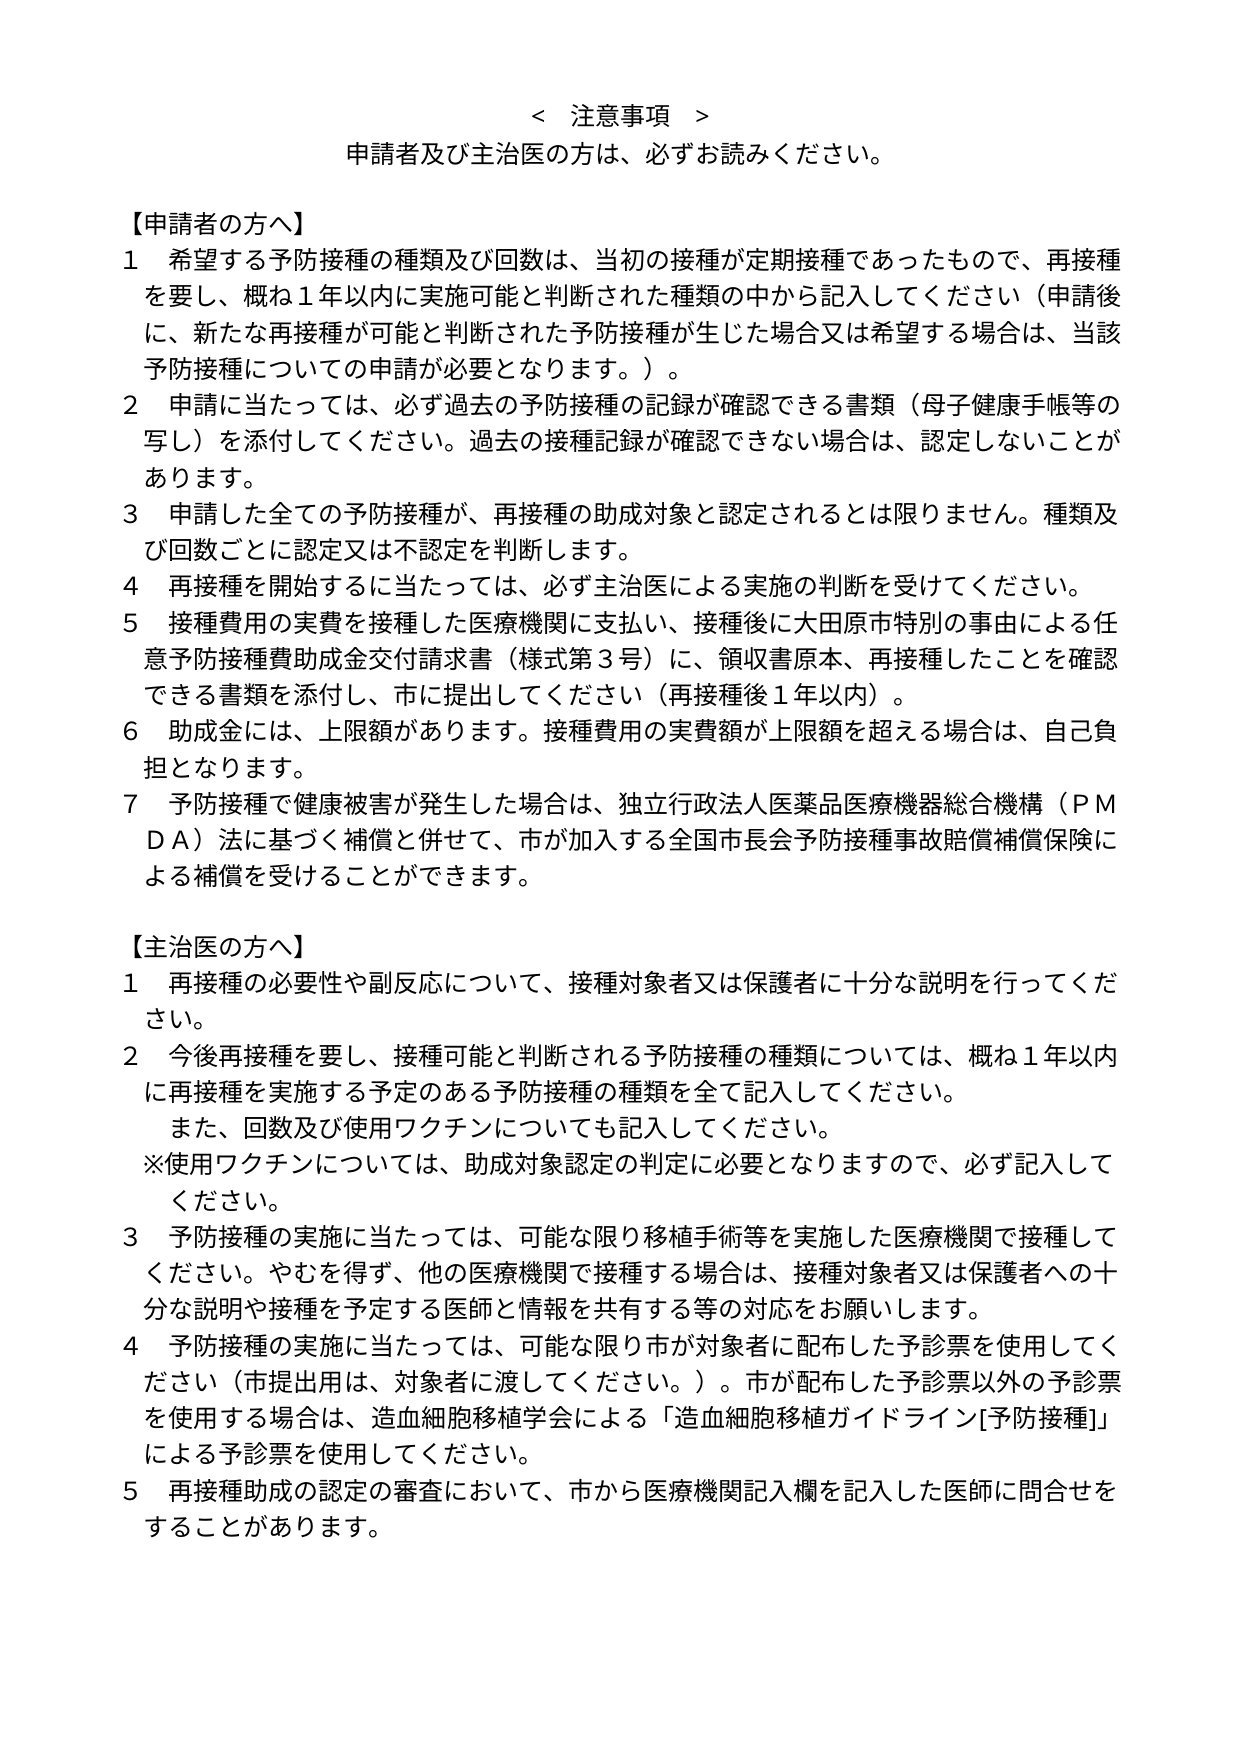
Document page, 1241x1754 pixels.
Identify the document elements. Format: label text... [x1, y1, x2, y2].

text ７ 予防接種で健康被害が発生した場合は、独立行政法人医薬品医療機器総合機構（ＰＭＤＡ）法に基づく補償と併せて、市が加入する全国市長会予防接種事故賠償補償保険による補償を受けることができます。 [118, 784, 1122, 893]
text < 注意事項 > [118, 94, 1122, 134]
text ２ 今後再接種を要し、接種可能と判断される予防接種の種類については、概ね１年以内 [118, 1036, 1122, 1072]
text できる書類を添付し、市に提出してください（再接種後１年以内）。 [118, 676, 1122, 712]
text ２ 申請に当たっては、必ず過去の予防接種の記録が確認できる書類（母子健康手帳等の写し）を添付してください。過去の接種記録が確認できない場合は、認定しないことがあります。 [118, 386, 1122, 494]
text することがあります。 [118, 1507, 1122, 1543]
text 申請者及び主治医の方は、必ずお読みください。 [118, 134, 1122, 170]
text ５ 再接種助成の認定の審査において、市から医療機関記入欄を記入した医師に問合せを [118, 1471, 1122, 1507]
text ６ 助成金には、上限額があります。接種費用の実費額が上限額を超える場合は、自己負 [118, 712, 1122, 748]
text ください。 [118, 1181, 1122, 1217]
text に再接種を実施する予定のある予防接種の種類を全て記入してください。 [118, 1072, 1122, 1108]
text ※使用ワクチンについては、助成対象認定の判定に必要となりますので、必ず記入して [118, 1145, 1122, 1181]
text 意予防接種費助成金交付請求書（様式第３号）に、領収書原本、再接種したことを確認 [118, 639, 1122, 676]
text ３ 予防接種の実施に当たっては、可能な限り移植手術等を実施した医療機関で接種して [118, 1217, 1122, 1253]
text ４ 再接種を開始するに当たっては、必ず主治医による実施の判断を受けてください。 [118, 567, 1122, 603]
text １ 希望する予防接種の種類及び回数は、当初の接種が定期接種であったもので、再接種を要し、概ね１年以内に実施可能と判断された種類の中から記入してください（申請後に、新たな再接種が可能と判断された予防接種が生じた場合又は希望する場合は、当該予防接種についての申請が必要となります。）。 [118, 241, 1122, 386]
text ください。やむを得ず、他の医療機関で接種する場合は、接種対象者又は保護者への十 [118, 1253, 1122, 1290]
text 【主治医の方へ】 [118, 927, 1122, 963]
text 分な説明や接種を予定する医師と情報を共有する等の対応をお願いします。 [118, 1290, 1122, 1326]
text また、回数及び使用ワクチンについても記入してください。 [118, 1108, 1122, 1145]
text 担となります。 [118, 748, 1122, 784]
text １ 再接種の必要性や副反応について、接種対象者又は保護者に十分な説明を行ってくだ [118, 963, 1122, 1000]
text ３ 申請した全ての予防接種が、再接種の助成対象と認定されるとは限りません。種類及び回数ごとに認定又は不認定を判断します。 [118, 494, 1122, 567]
text ４ 予防接種の実施に当たっては、可能な限り市が対象者に配布した予診票を使用してください（市提出用は、対象者に渡してください。）。市が配布した予診票以外の予診票を使用する場合は、造血細胞移植学会による「造血細胞移植ガイドライン[予防接種]」による予診票を使用してください。 [118, 1326, 1122, 1471]
text ５ 接種費用の実費を接種した医療機関に支払い、接種後に大田原市特別の事由による任 [118, 603, 1122, 639]
text 【申請者の方へ】 [118, 204, 1122, 241]
text さい。 [118, 1000, 1122, 1036]
